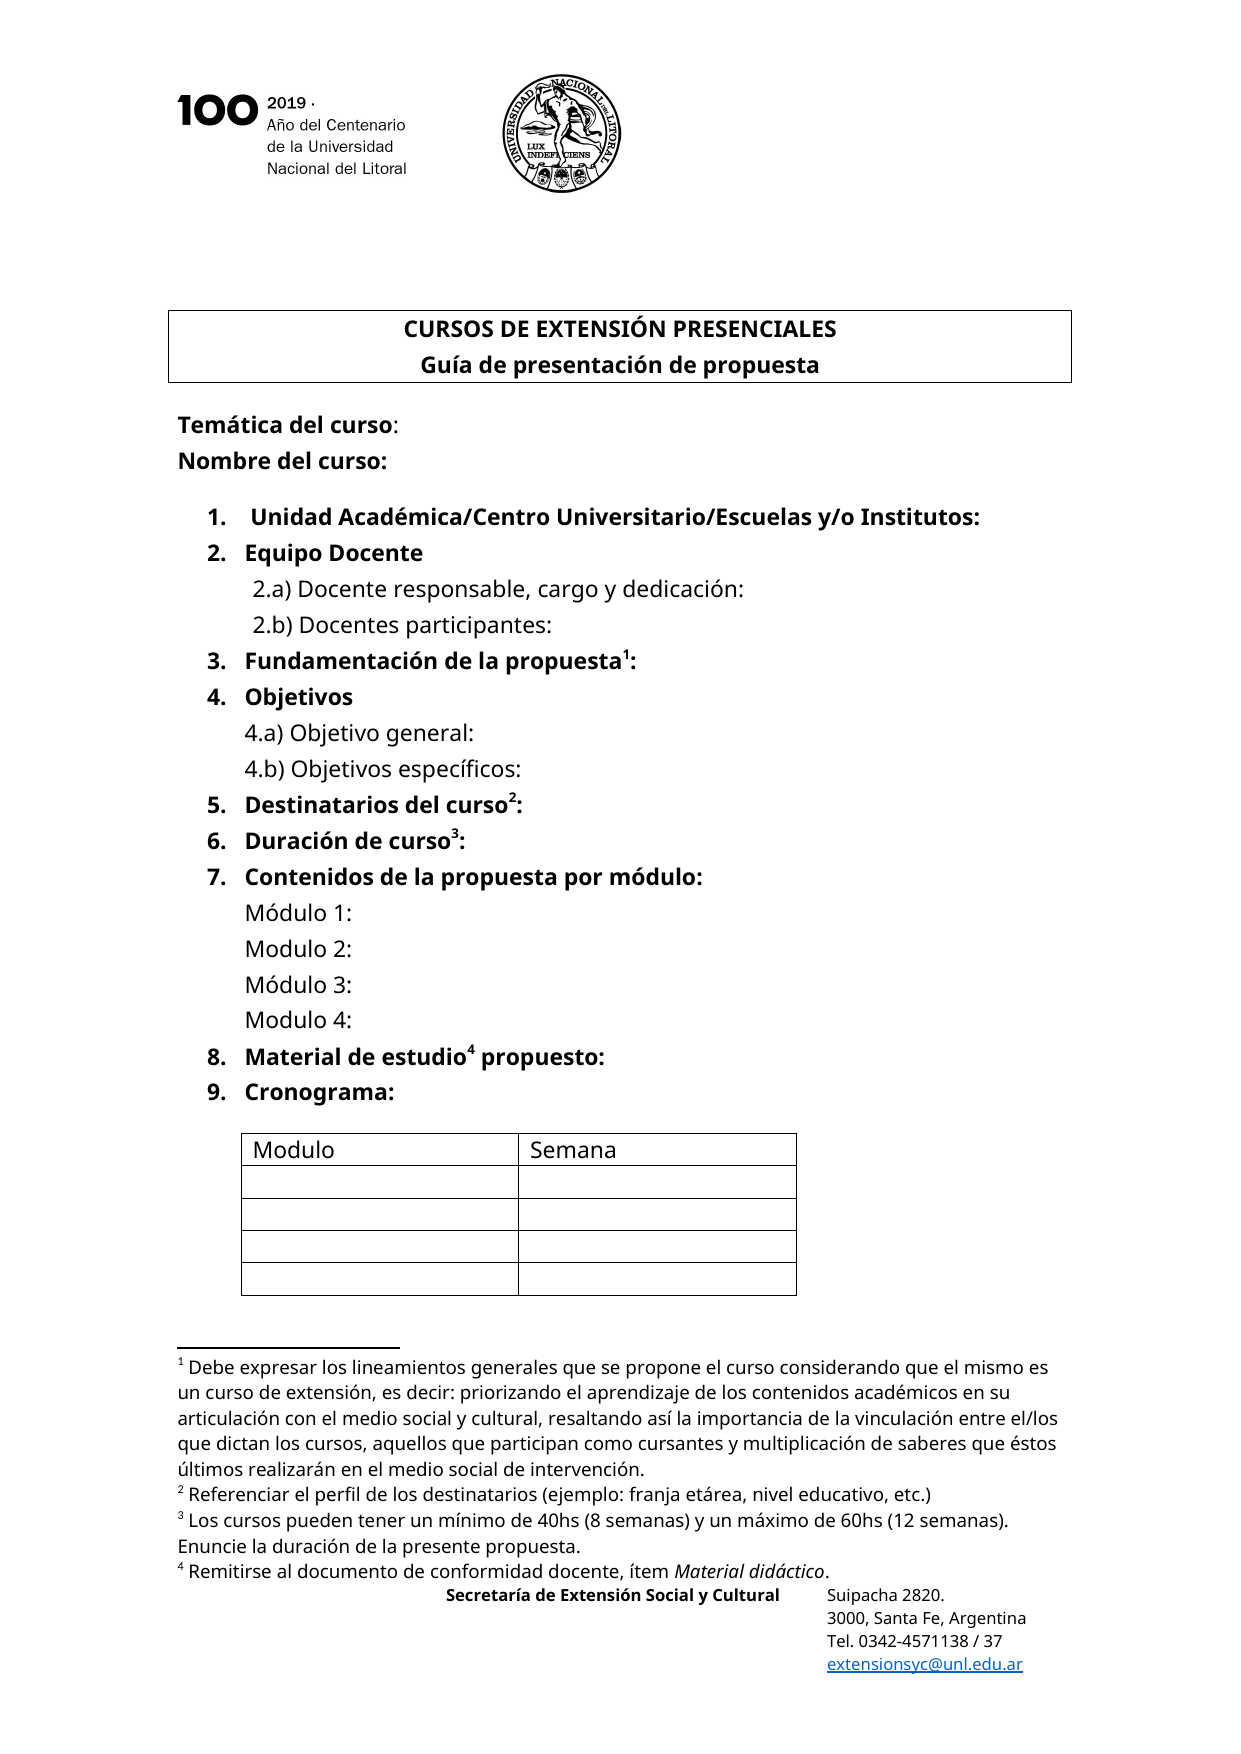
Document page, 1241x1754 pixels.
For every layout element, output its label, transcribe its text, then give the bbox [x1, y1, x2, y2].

list Duración de curso: [207, 825, 1063, 856]
table_header Semana [519, 1134, 796, 1165]
table_header Modulo [242, 1134, 518, 1165]
text CURSOS DE EXTENSIÓN PRESENCIALES Guía de presentación de propuesta [169, 311, 1071, 382]
table_cell [519, 1199, 796, 1230]
table_cell [242, 1166, 518, 1198]
table_cell [242, 1199, 518, 1230]
list Modulo 2: [244, 933, 1063, 964]
list 4.a) Objetivo general: 4.b) Objetivos específicos: [244, 717, 1063, 784]
list Modulo 4: [244, 1004, 1063, 1036]
list 2.a) Docente responsable, cargo y dedicación: [252, 573, 1063, 604]
picture [177, 73, 1063, 310]
list Módulo 3: [244, 968, 1063, 1000]
list Cronograma: [207, 1076, 1063, 1108]
list Unidad Académica/Centro Universitario/Escuelas y/o Institutos: [207, 501, 1063, 533]
list Módulo 1: [244, 897, 1063, 928]
table_cell [519, 1166, 796, 1198]
table_cell [242, 1231, 518, 1262]
list Material de estudio propuesto: [207, 1040, 1063, 1072]
list Fundamentación de la propuesta: [207, 645, 1063, 676]
table_cell [242, 1263, 518, 1294]
list Objetivos [207, 681, 1063, 712]
table_cell [519, 1263, 796, 1294]
table_cell [519, 1231, 796, 1262]
list Destinatarios del curso: [207, 789, 1063, 820]
list Equipo Docente [207, 537, 1063, 568]
list 2.b) Docentes participantes: [252, 609, 1063, 640]
text Temática del curso: Nombre del curso: [177, 409, 1063, 476]
list Contenidos de la propuesta por módulo: [207, 861, 1063, 892]
